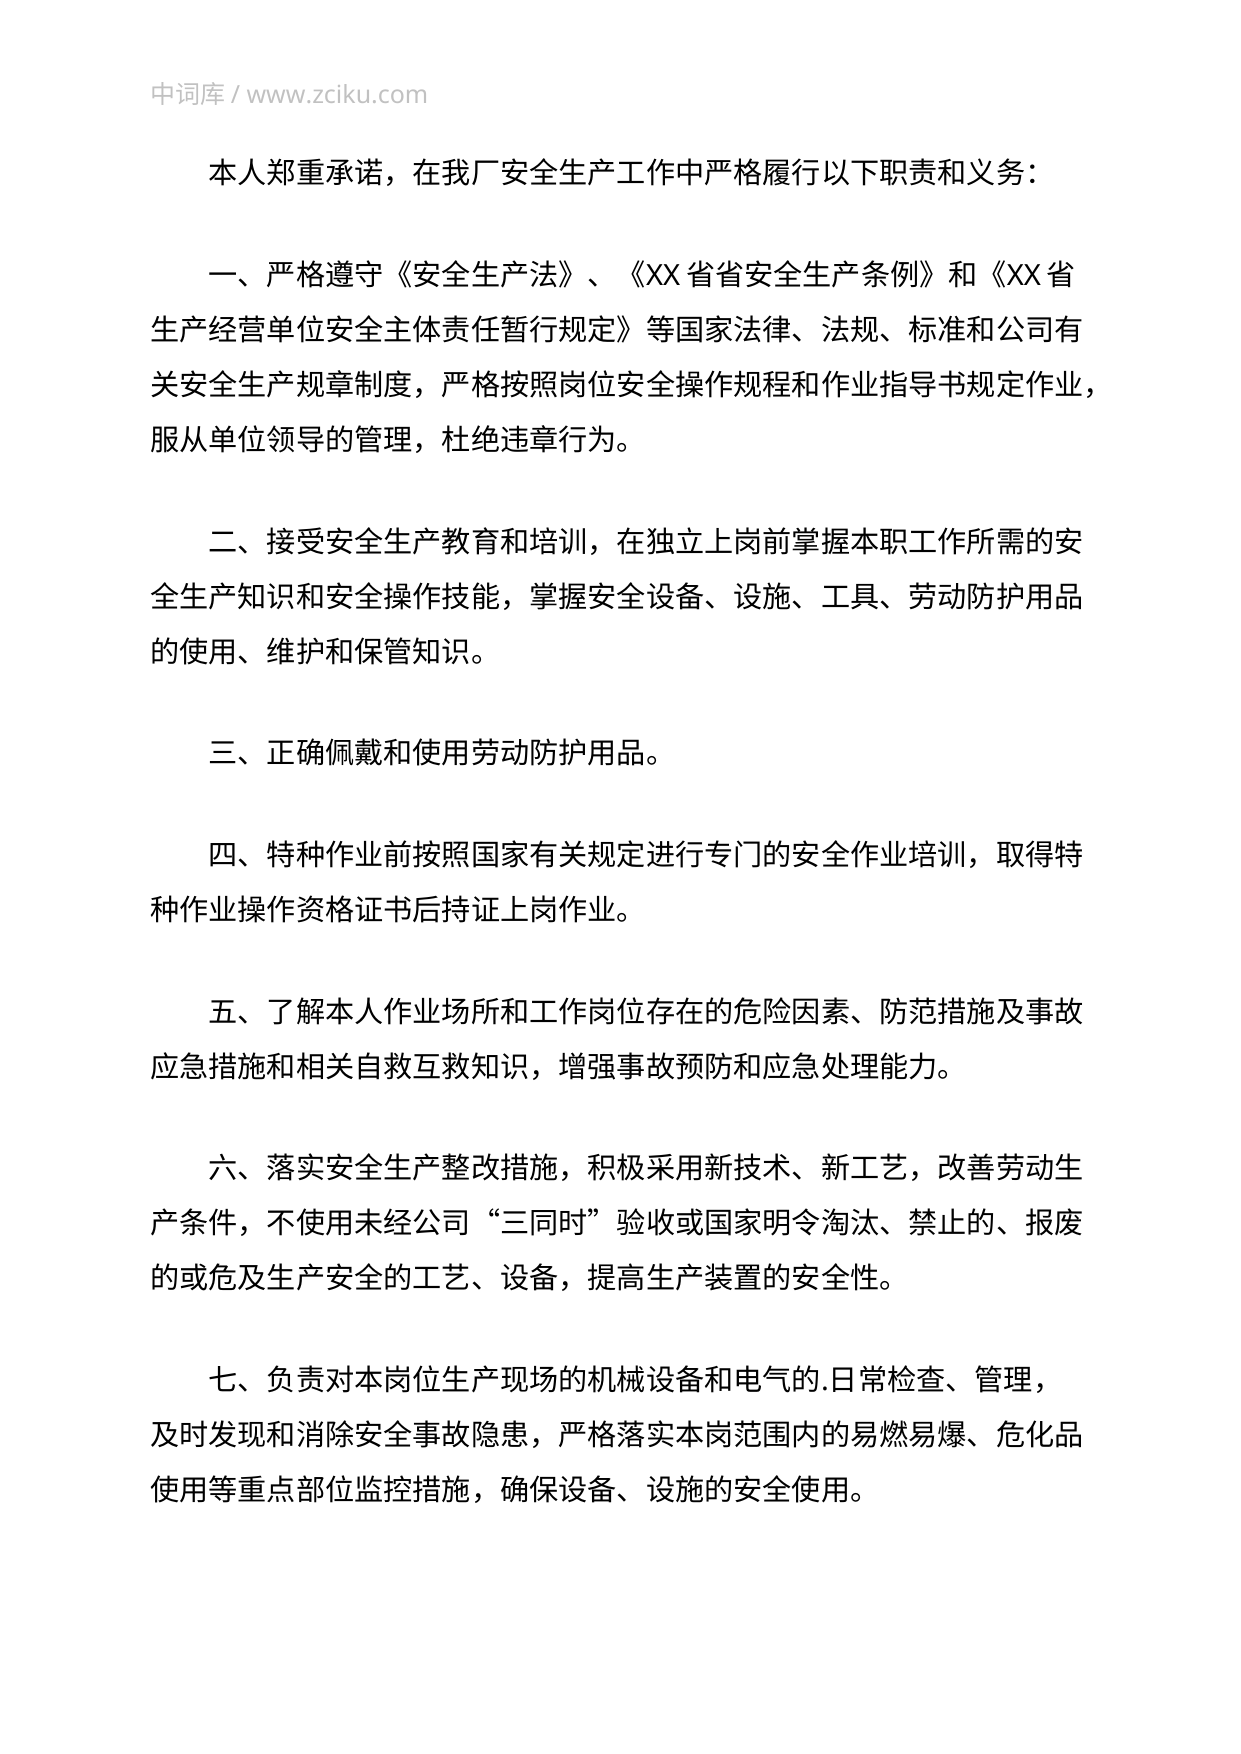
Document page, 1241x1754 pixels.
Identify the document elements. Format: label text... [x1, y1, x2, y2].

text 一、严格遵守《安全生产法》、《XX省省安全生产条例》和《XX省生产经营单位安全主体责任暂行规定》等国家法律、法规、标准和公司有关安全生产规章制度，严格按照岗位安全操作规程和作业指导书规定作业，服从单位领导的管理，杜绝违章行为。 [150, 252, 1090, 459]
text 五、了解本人作业场所和工作岗位存在的危险因素、防范措施及事故应急措施和相关自救互救知识，增强事故预防和应急处理能力。 [150, 988, 1090, 1086]
text 六、落实安全生产整改措施，积极采用新技术、新工艺，改善劳动生产条件，不使用未经公司“三同时”验收或国家明令淘汰、禁止的、报废的或危及生产安全的工艺、设备，提高生产装置的安全性。 [150, 1145, 1090, 1297]
text 本人郑重承诺，在我厂安全生产工作中严格履行以下职责和义务： [150, 150, 1090, 192]
text 四、特种作业前按照国家有关规定进行专门的安全作业培训，取得特种作业操作资格证书后持证上岗作业。 [150, 832, 1090, 929]
text 二、接受安全生产教育和培训，在独立上岗前掌握本职工作所需的安全生产知识和安全操作技能，掌握安全设备、设施、工具、劳动防护用品的使用、维护和保管知识。 [150, 518, 1090, 670]
text 七、负责对本岗位生产现场的机械设备和电气的.日常检查、管理，及时发现和消除安全事故隐患，严格落实本岗范围内的易燃易爆、危化品使用等重点部位监控措施，确保设备、设施的安全使用。 [150, 1357, 1090, 1509]
text 三、正确佩戴和使用劳动防护用品。 [150, 730, 1090, 772]
